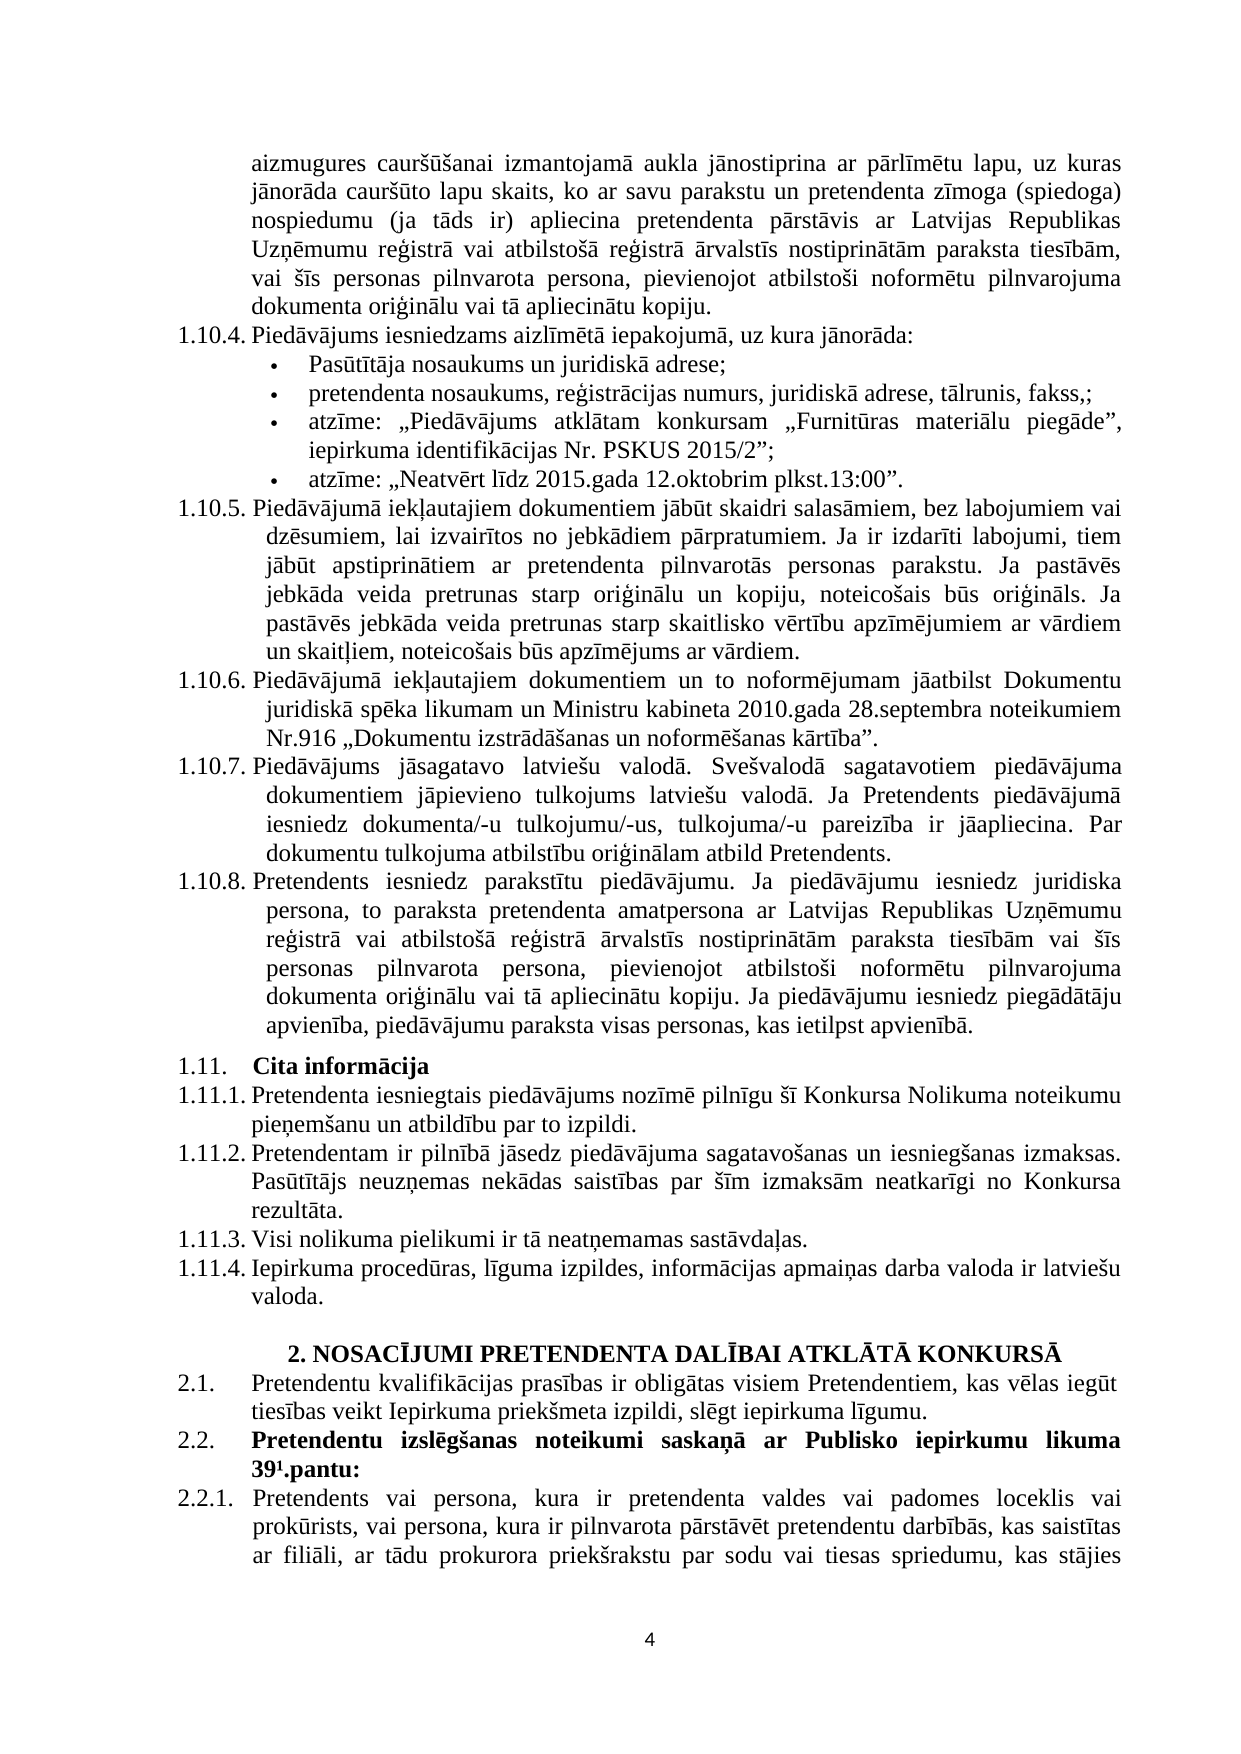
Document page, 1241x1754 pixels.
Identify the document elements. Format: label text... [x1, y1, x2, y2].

list NOSACĪJUMI PRETENDENTA DALĪBAI ATKLĀTĀ KONKURSĀ [177, 1339, 1172, 1368]
list Piedāvājums jāsagatavo latviešu valodā. Svešvalodā sagatavotiem piedāvājuma dokumentiem jāpievieno tulkojums latviešu valodā. Ja Pretendents piedāvājumā iesniedz dokumenta/-u tulkojumu/-us, tulkojuma/-u pareizība ir jāapliecina. Par dokumentu tulkojuma atbilstību oriģinālam atbild Pretendents. [177, 751, 1122, 866]
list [177, 148, 1122, 320]
list Pretendentu kvalifikācijas prasības ir obligātas visiem Pretendentiem, kas vēlas iegūt tiesības veikt Iepirkuma priekšmeta izpildi, slēgt iepirkuma līgumu. [177, 1368, 1118, 1425]
list atzīme: „Neatvērt līdz 2015.gada 12.oktobrim plkst.13:00”. [271, 464, 1122, 493]
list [177, 1483, 1122, 1569]
list Pretendenta iesniegtais piedāvājums nozīmē pilnīgu šī Konkursa Nolikuma noteikumu pieņemšanu un atbildību par to izpildi. [177, 1080, 1122, 1138]
list Pasūtītāja nosaukums un juridiskā adrese; [271, 349, 1122, 378]
list Visi nolikuma pielikumi ir tā neatņemamas sastāvdaļas. [177, 1224, 1122, 1253]
list Cita informācija [177, 1051, 1122, 1080]
list Piedāvājumā iekļautajiem dokumentiem un to noformējumam jāatbilst Dokumentu juridiskā spēka likumam un Ministru kabineta 2010.gada 28.septembra noteikumiem Nr.916 „Dokumentu izstrādāšanas un noformēšanas kārtība”. [177, 665, 1122, 751]
list Piedāvājumā iekļautajiem dokumentiem jābūt skaidri salasāmiem, bez labojumiem vai dzēsumiem, lai izvairītos no jebkādiem pārpratumiem. Ja ir izdarīti labojumi, tiem jābūt apstiprinātiem ar pretendenta pilnvarotās personas parakstu. Ja pastāvēs jebkāda veida pretrunas starp oriģinālu un kopiju, noteicošais būs oriģināls. Ja pastāvēs jebkāda veida pretrunas starp skaitlisko vērtību apzīmējumiem ar vārdiem un skaitļiem, noteicošais būs apzīmējums ar vārdiem. [177, 493, 1122, 665]
list Pretendentam ir pilnībā jāsedz piedāvājuma sagatavošanas un iesniegšanas izmaksas. Pasūtītājs neuzņemas nekādas saistības par šīm izmaksām neatkarīgi no Konkursa rezultāta. [177, 1138, 1122, 1224]
list Piedāvājums iesniedzams aizlīmētā iepakojumā, uz kura jānorāda: [177, 320, 1122, 349]
list atzīme: „Piedāvājums atklātam konkursam „Furnitūras materiālu piegāde”, iepirkuma identifikācijas Nr. PSKUS 2015/2”; [271, 406, 1122, 464]
list Iepirkuma procedūras, līguma izpildes, informācijas apmaiņas darba valoda ir latviešu valoda. [177, 1253, 1122, 1310]
list Pretendentu izslēgšanas noteikumi saskaņā ar Publisko iepirkumu likuma 39¹.pantu: [177, 1425, 1122, 1483]
list Pretendents iesniedz parakstītu piedāvājumu. Ja piedāvājumu iesniedz juridiska persona, to paraksta pretendenta amatpersona ar Latvijas Republikas Uzņēmumu reģistrā vai atbilstošā reģistrā ārvalstīs nostiprinātām paraksta tiesībām vai šīs personas pilnvarota persona, pievienojot atbilstoši noformētu pilnvarojuma dokumenta oriģinālu vai tā apliecinātu kopiju. Ja piedāvājumu iesniedz piegādātāju apvienība, piedāvājumu paraksta visas personas, kas ietilpst apvienībā. [177, 866, 1122, 1039]
list pretendenta nosaukums, reģistrācijas numurs, juridiskā adrese, tālrunis, ,; [271, 378, 1122, 406]
